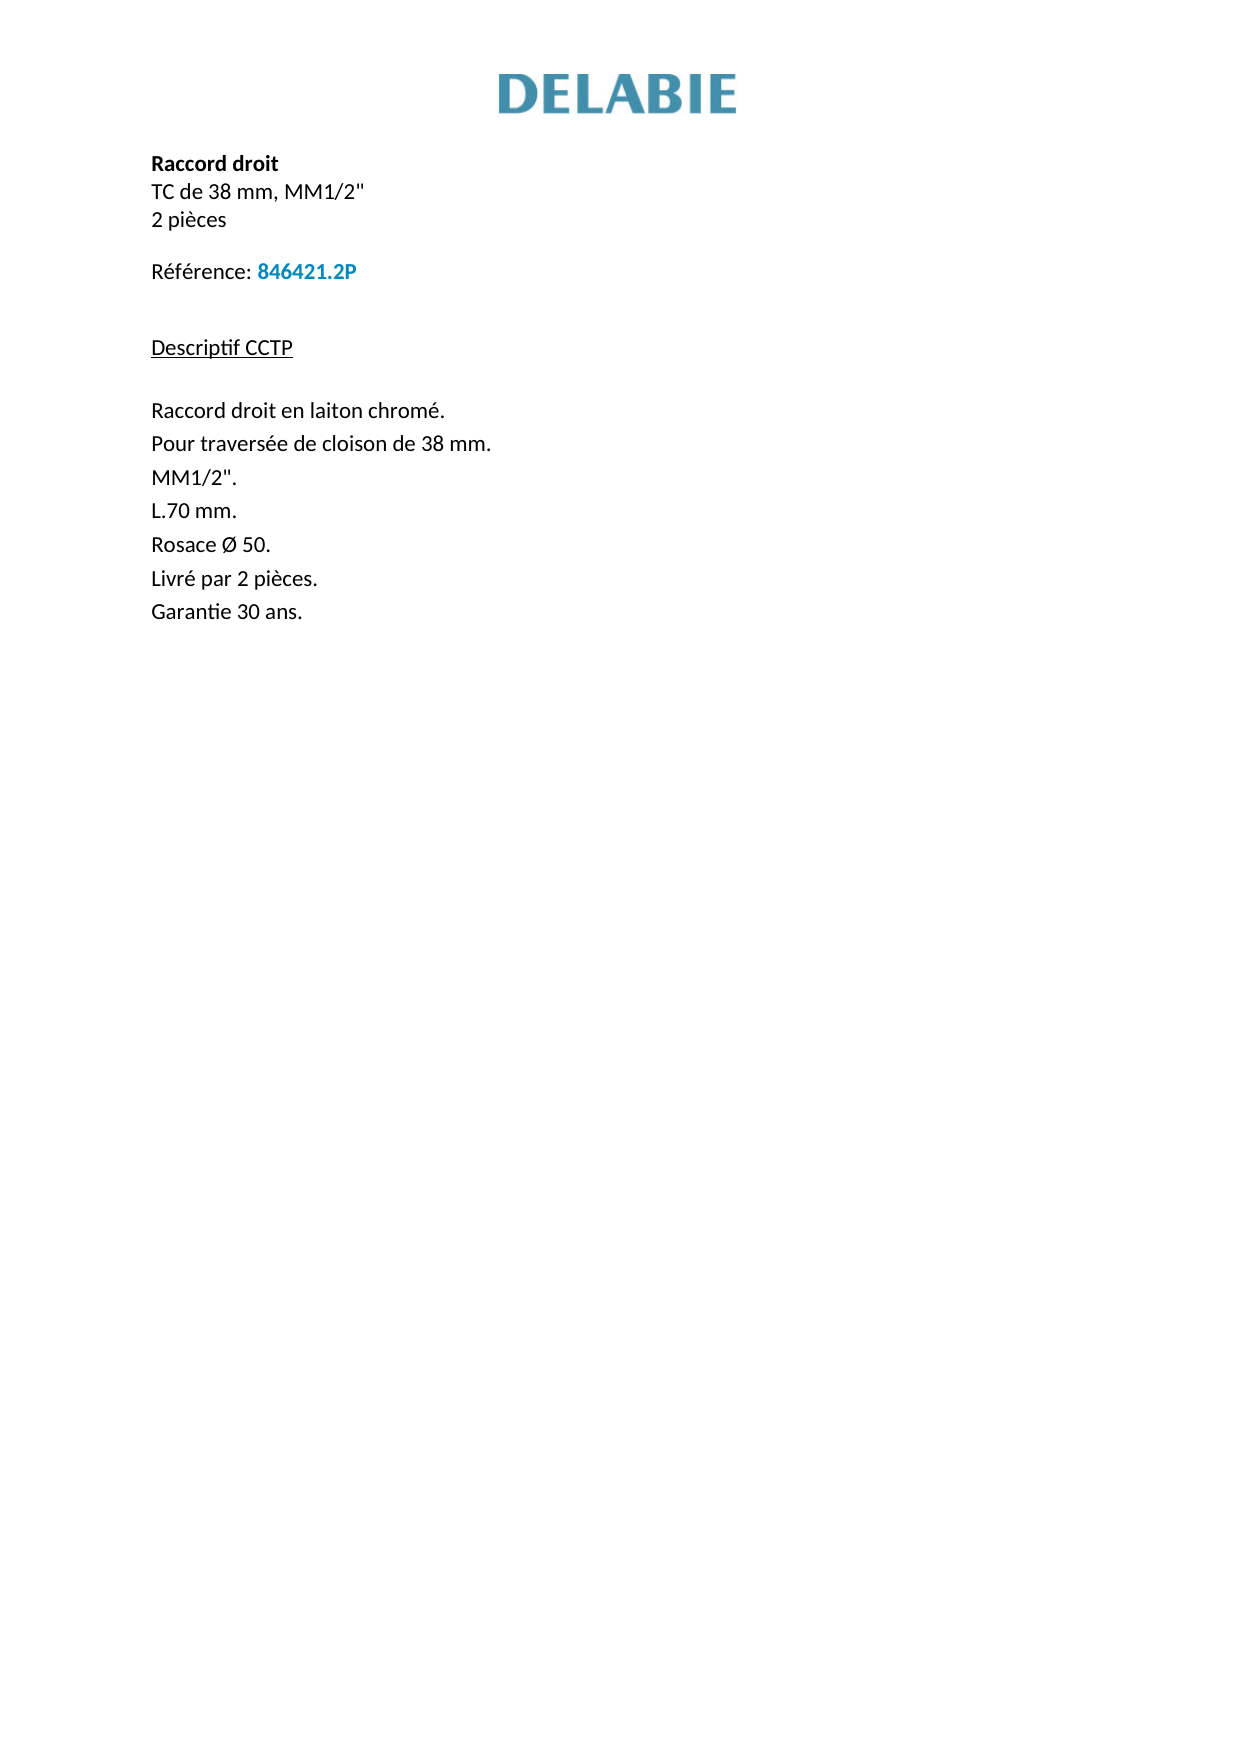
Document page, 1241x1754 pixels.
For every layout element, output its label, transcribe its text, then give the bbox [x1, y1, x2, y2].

text Garantie 30 ans. [151, 597, 1084, 625]
picture [497, 74, 738, 114]
text MM1/2". [151, 463, 1084, 491]
text Rosace Ø 50. [151, 530, 1084, 558]
text Pour traversée de cloison de 38 mm. [151, 429, 1084, 458]
text Livré par 2 pièces. [151, 564, 1084, 592]
text Raccord droit en laiton chromé. [151, 396, 1084, 424]
text 2 pièces [151, 205, 1084, 233]
text Raccord droit [151, 149, 1084, 177]
text L.70 mm. [151, 497, 1084, 525]
text Descriptif CCTP [151, 333, 1084, 361]
text TC de 38 mm, MM1/2" [151, 177, 1084, 205]
text Référence: 846421.2P [151, 257, 1084, 285]
